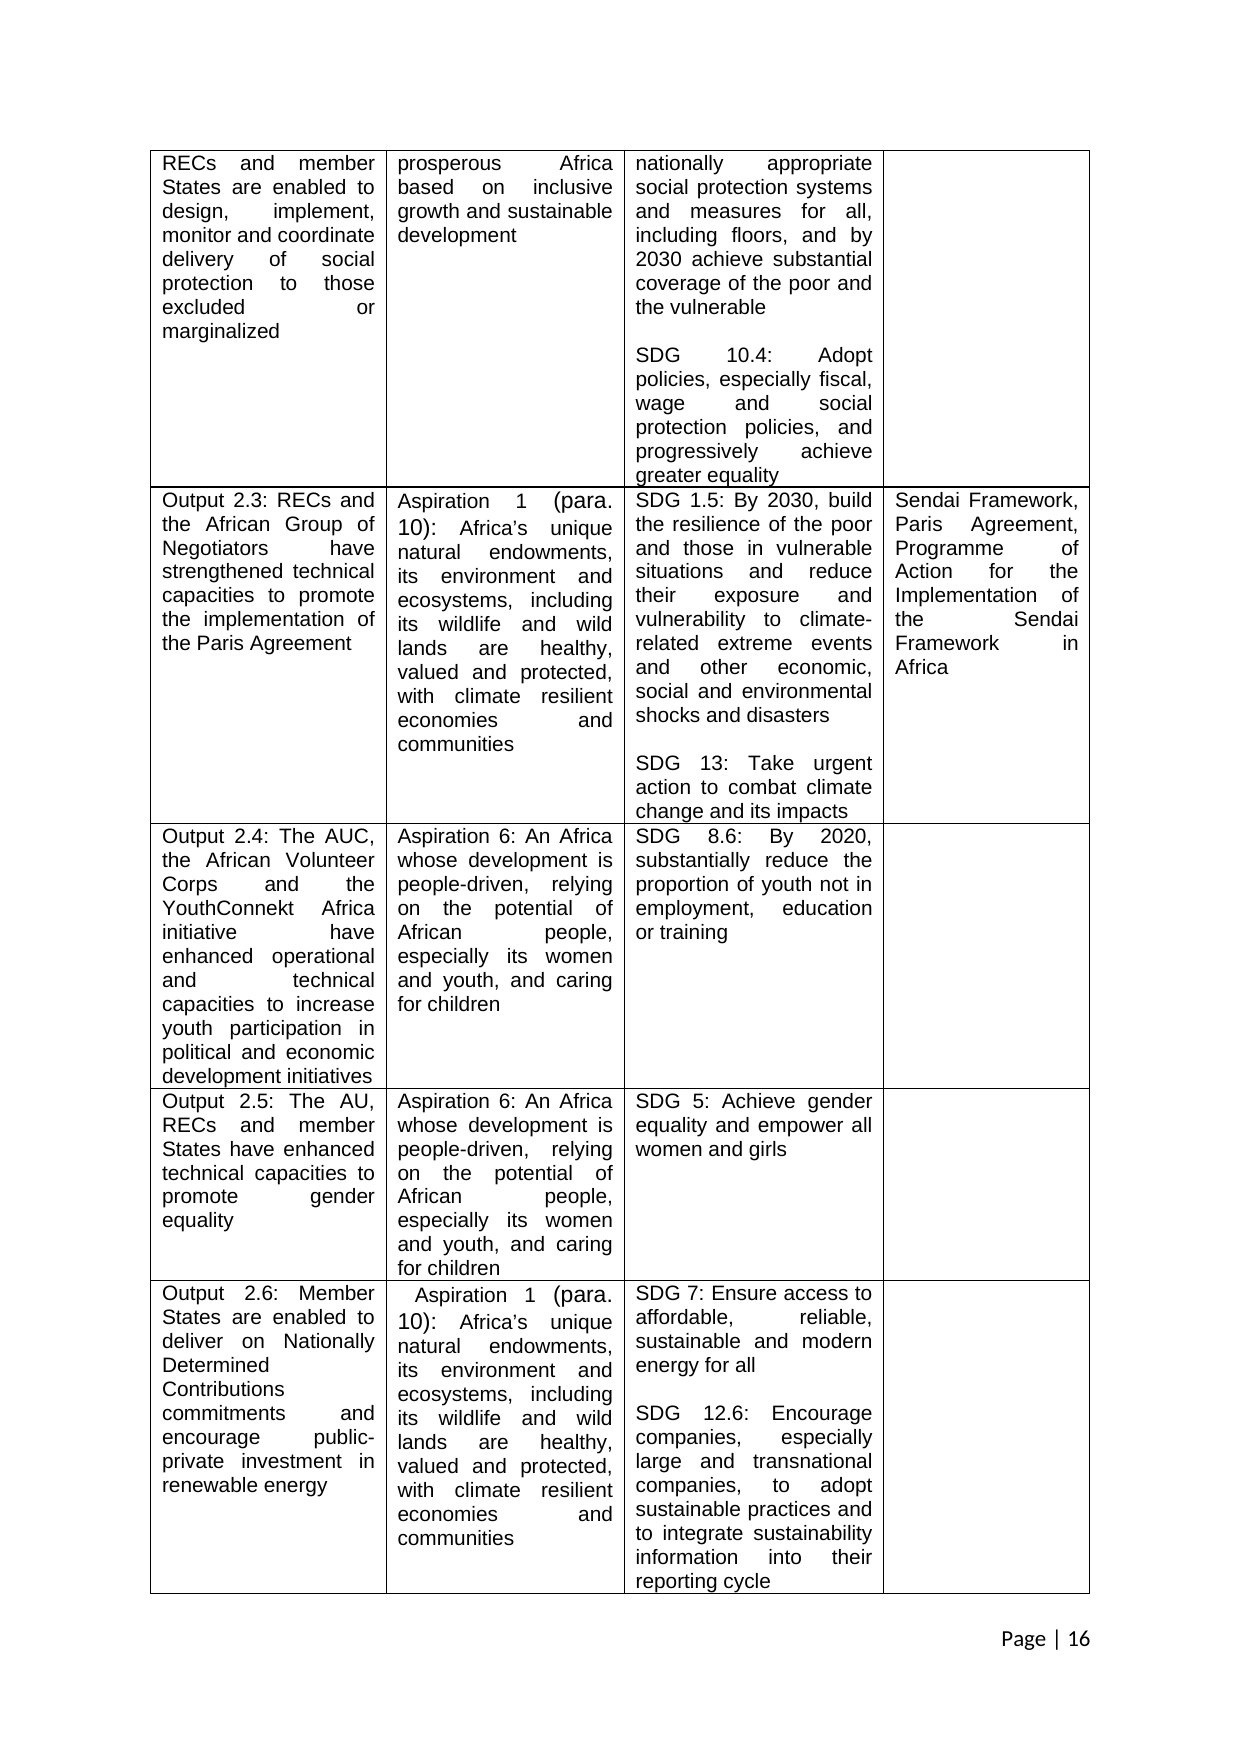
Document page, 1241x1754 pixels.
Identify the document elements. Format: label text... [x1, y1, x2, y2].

table_cell Output 2.5: The AU, RECs and member States have enhanced technical capacities to promote gender equality [151, 1089, 386, 1280]
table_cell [151, 151, 386, 486]
table_cell Output 2.6: Member States are enabled to deliver on Nationally Determined Contributions commitments and encourage public-private investment in renewable energy [151, 1281, 386, 1593]
table_cell [884, 1281, 1089, 1593]
table_cell SDG 1.5: By 2030, build the resilience of the poor and those in vulnerable situations and reduce their exposure and vulnerability to climate-related extreme events and other economic, social and environmental shocks and disasters SDG 13: Take urgent action to combat climate change and its impacts [625, 488, 883, 823]
table_cell Aspiration 1 (para. 10): Africa’s unique natural endowments, its environment and ecosystems, including its wildlife and wild lands are healthy, valued and protected, with climate resilient economies and communities [387, 488, 624, 823]
table_cell Aspiration 6: An Africa whose development is people-driven, relying on the potential of African people, especially its women and youth, and caring for children [387, 824, 624, 1087]
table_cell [625, 151, 883, 486]
table_cell Aspiration 6: An Africa whose development is people-driven, relying on the potential of African people, especially its women and youth, and caring for children [387, 1089, 624, 1280]
table_cell SDG 5: Achieve gender equality and empower all women and girls [625, 1089, 883, 1280]
table_cell SDG 8.6: By 2020, substantially reduce the proportion of youth not in employment, education or training [625, 824, 883, 1087]
table_cell [884, 151, 1089, 486]
table_cell Output 2.3: RECs and the African Group of Negotiators have strengthened technical capacities to promote the implementation of the Paris Agreement [151, 488, 386, 823]
table_cell Aspiration 1 (para. 10): Africa’s unique natural endowments, its environment and ecosystems, including its wildlife and wild lands are healthy, valued and protected, with climate resilient economies and communities [387, 1281, 624, 1593]
table_cell Output 2.4: The AUC, the African Volunteer Corps and the YouthConnekt Africa initiative have enhanced operational and technical capacities to increase youth participation in political and economic development initiatives [151, 824, 386, 1087]
table_cell SDG 7: Ensure access to affordable, reliable, sustainable and modern energy for all SDG 12.6: Encourage companies, especially large and transnational companies, to adopt sustainable practices and to integrate sustainability information into their reporting cycle [625, 1281, 883, 1593]
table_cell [387, 151, 624, 486]
table_cell [884, 824, 1089, 1087]
table_cell Sendai Framework, Paris Agreement, Programme of Action for the Implementation of the Sendai Framework in Africa [884, 488, 1089, 823]
table_cell [884, 1089, 1089, 1280]
